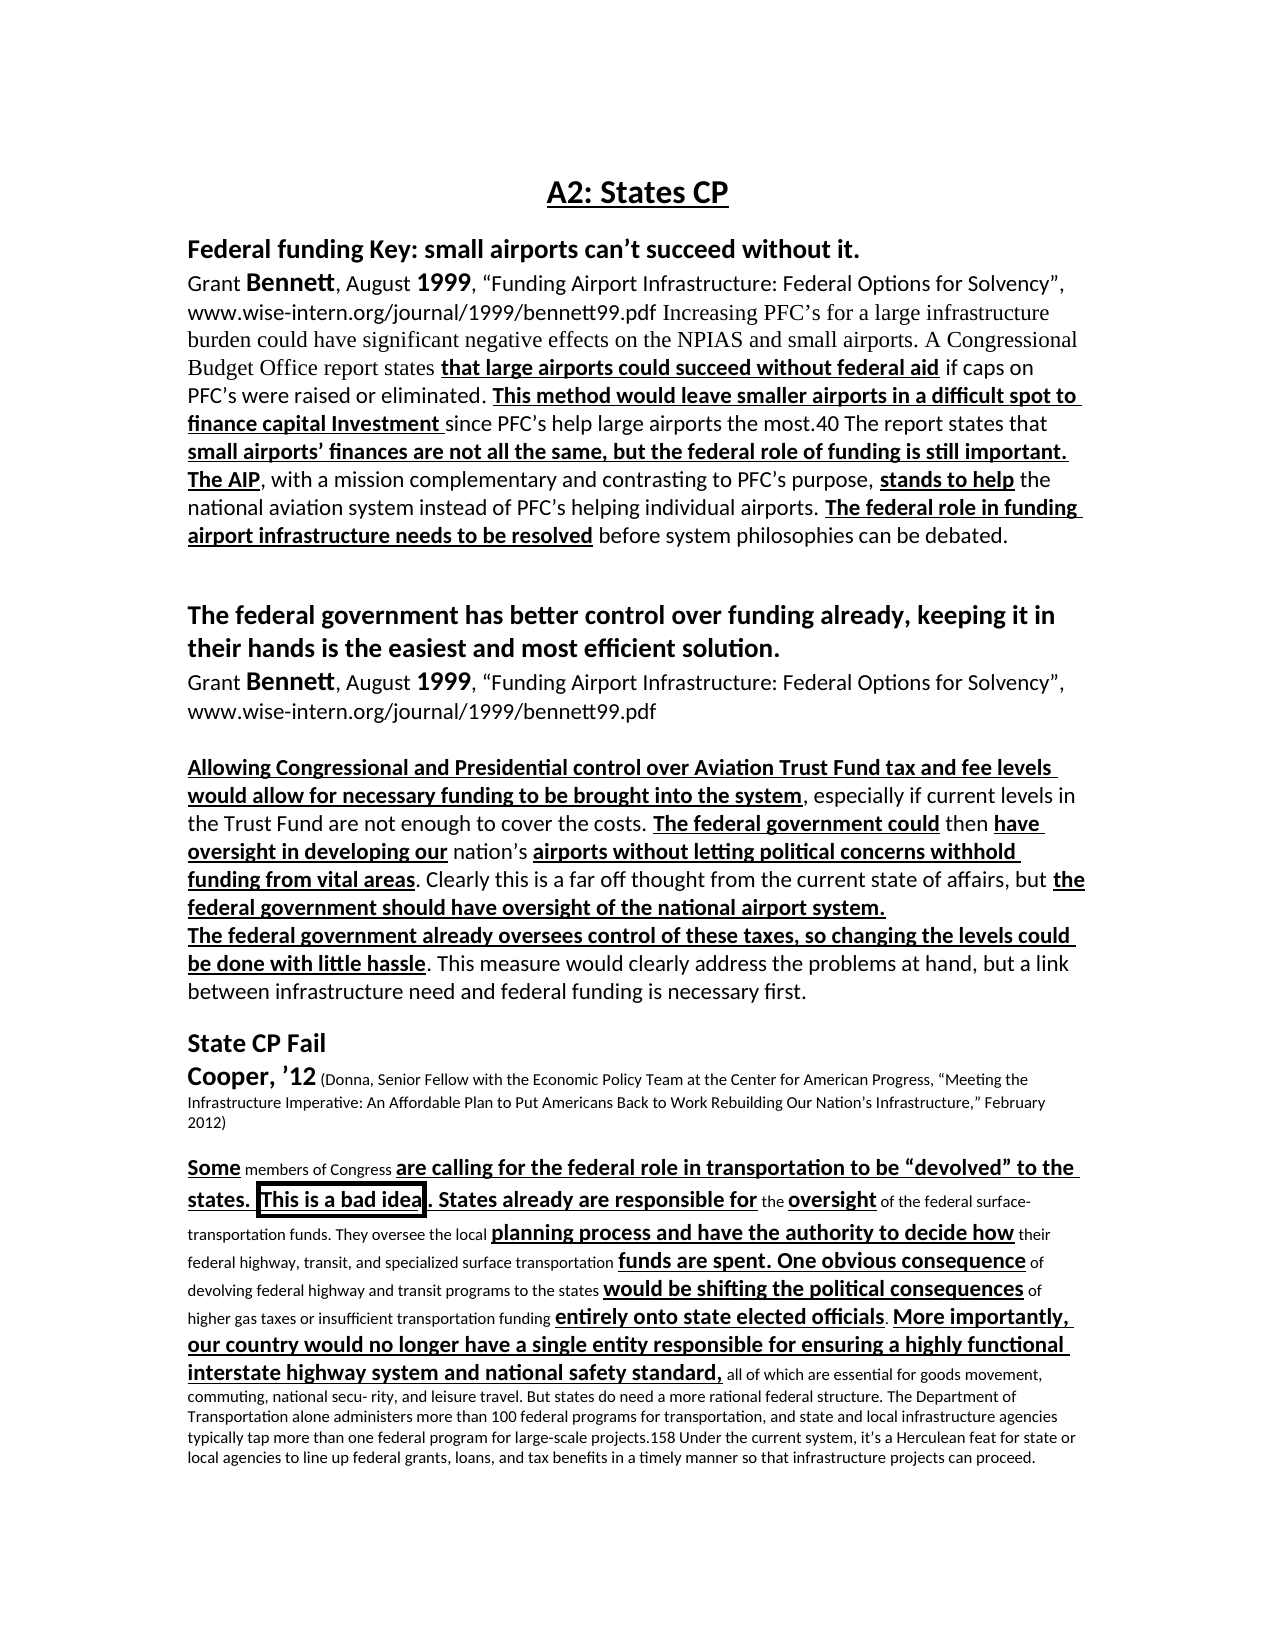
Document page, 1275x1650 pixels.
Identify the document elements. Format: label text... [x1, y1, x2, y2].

subtitle Federal funding Key: small airports can’t succeed without it. [187, 232, 1087, 265]
text Grant Bennett, August 1999, “Funding Airport Infrastructure: Federal Options for Solvency”, www.wise-intern.org/journal/1999/bennett99.pdf [187, 664, 1087, 725]
text Grant Bennett, August 1999, “Funding Airport Infrastructure: Federal Options for Solvency”, www.wise-intern.org/journal/1999/bennett99.pdf Increasing PFC’s for a large infrastructure burden could have significant negative effects on the NPIAS and small airports. A Congressional Budget Office report states that large airports could succeed without federal aid if caps on PFC’s were raised or eliminated. This method would leave smaller airports in a difficult spot to finance capital Investment since PFC’s help large airports the most.40 The report states that small airports’ finances are not all the same, but the federal role of funding is still important. The AIP, with a mission complementary and contrasting to PFC’s purpose, stands to help the national aviation system instead of PFC’s helping individual airports. The federal role in funding airport infrastructure needs to be resolved before system philosophies can be debated. [187, 265, 1087, 549]
text The federal government already oversees control of these taxes, so changing the levels could be done with little hassle. This measure would clearly address the problems at hand, but a link between infrastructure need and federal funding is necessary first. [187, 921, 1087, 1005]
subtitle A2: States CP [187, 171, 1087, 212]
subtitle The federal government has better control over funding already, keeping it in their hands is the easiest and most efficient solution. [187, 598, 1087, 664]
text Some members of Congress are calling for the federal role in transportation to be “devolved” to the states. This is a bad idea. States already are responsible for the oversight of the federal surface-transportation funds. They oversee the local planning process and have the authority to decide how their federal highway, transit, and specialized surface transportation funds are spent. One obvious consequence of devolving federal highway and transit programs to the states would be shifting the political consequences of higher gas taxes or insufficient transportation funding entirely onto state elected officials. More importantly, our country would no longer have a single entity responsible for ensuring a highly functional interstate highway system and national safety standard, all of which are essential for goods movement, commuting, national secu- rity, and leisure travel. But states do need a more rational federal structure. The Department of Transportation alone administers more than 100 federal programs for transportation, and state and local infrastructure agencies typically tap more than one federal program for large-scale projects.158 Under the current system, it’s a Herculean feat for state or local agencies to line up federal grants, loans, and tax benefits in a timely manner so that infrastructure projects can proceed. [187, 1153, 1087, 1468]
text Allowing Congressional and Presidential control over Aviation Trust Fund tax and fee levels would allow for necessary funding to be brought into the system, especially if current levels in the Trust Fund are not enough to cover the costs. The federal government could then have oversight in developing our nation’s airports without letting political concerns withhold funding from vital areas. Clearly this is a far off thought from the current state of affairs, but the federal government should have oversight of the national airport system. [187, 753, 1087, 921]
subtitle State CP Fail [187, 1026, 1087, 1059]
text Cooper, ’12 (Donna, Senior Fellow with the Economic Policy Team at the Center for American Progress, “Meeting the Infrastructure Imperative: An Affordable Plan to Put Americans Back to Work Rebuilding Our Nation’s Infrastructure,” February 2012) [187, 1059, 1087, 1133]
